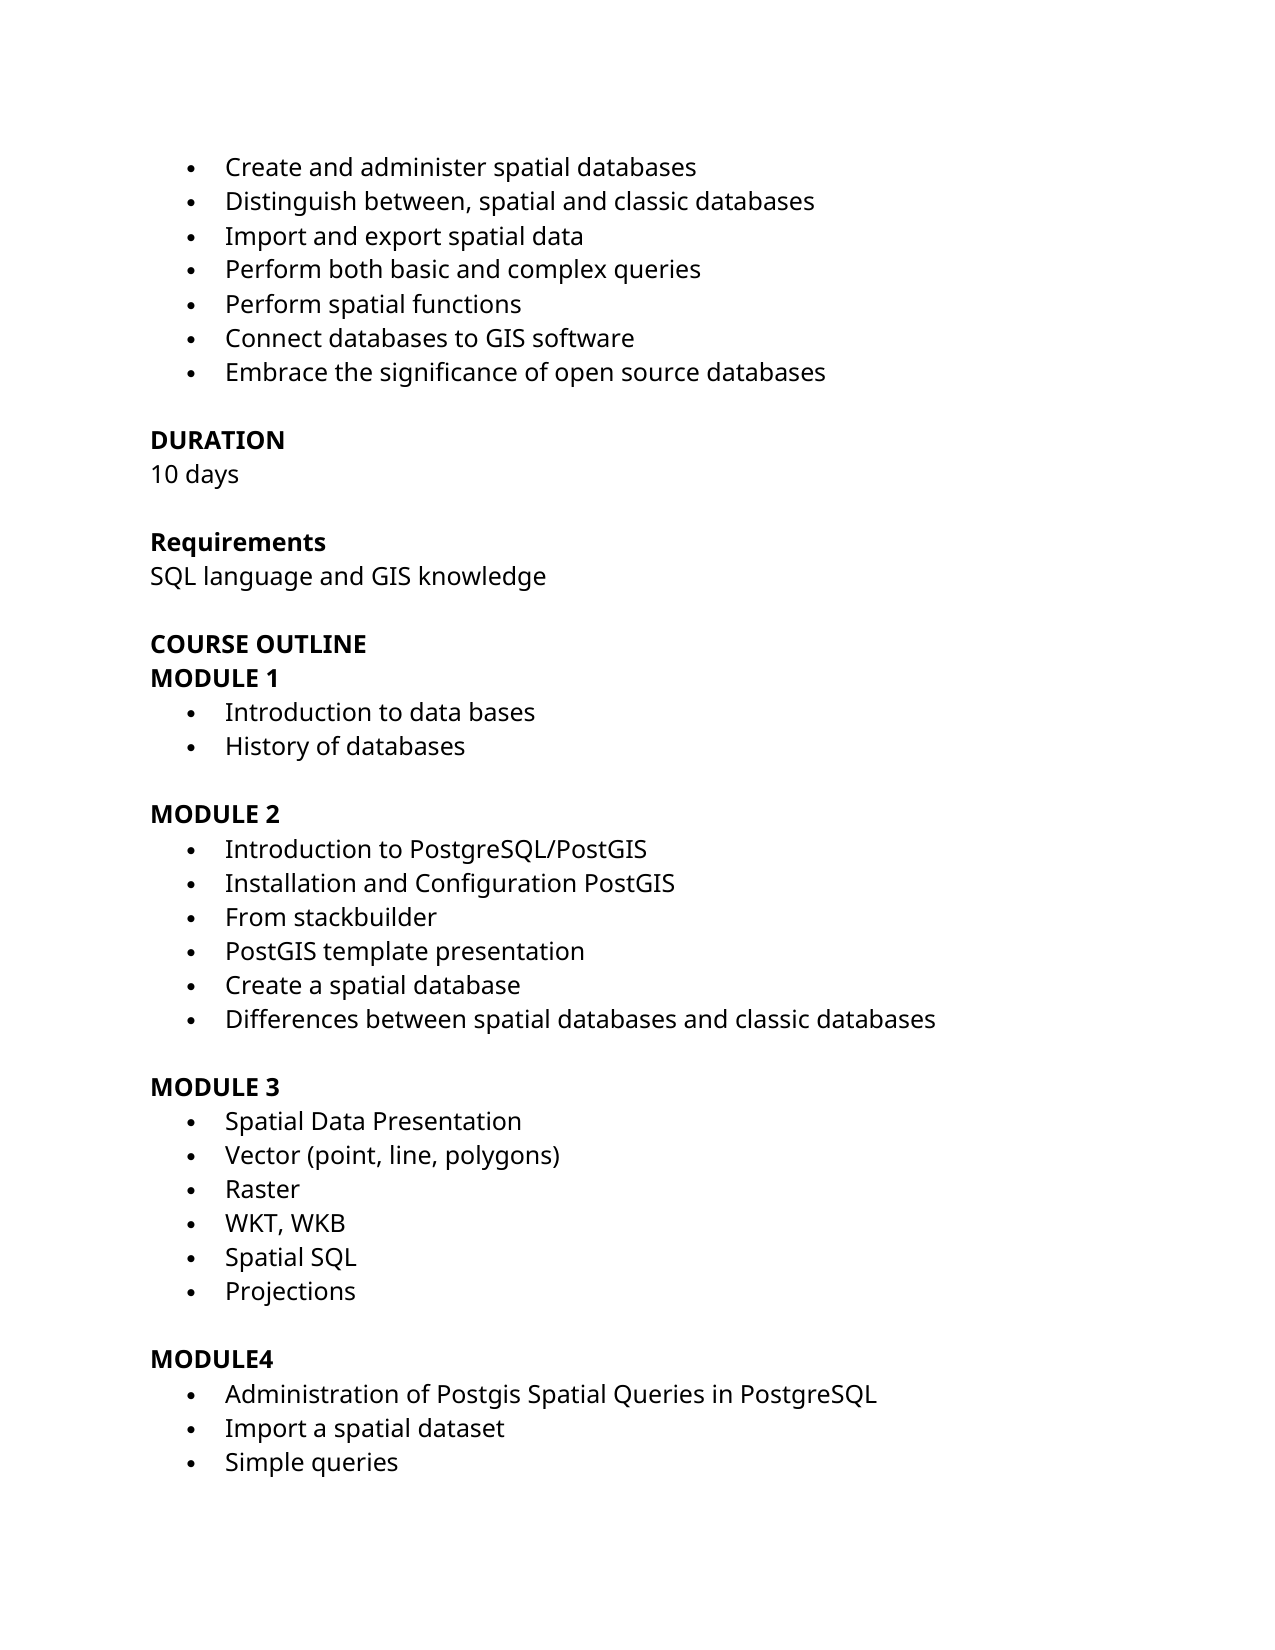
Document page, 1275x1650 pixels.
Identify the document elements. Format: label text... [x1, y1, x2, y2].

list PostGIS template presentation [187, 933, 1125, 967]
text MODULE 3 [150, 1070, 1125, 1104]
list WKT, WKB [187, 1206, 1125, 1240]
list Distinguish between, spatial and classic databases [187, 184, 1125, 218]
list Vector (point, line, polygons) [187, 1138, 1125, 1172]
list From stackbuilder [187, 899, 1125, 933]
text MODULE4 [150, 1342, 1125, 1376]
list Raster [187, 1172, 1125, 1206]
list Connect databases to GIS software [187, 320, 1125, 354]
text COURSE OUTLINE [150, 627, 1125, 661]
list Simple queries [187, 1444, 1125, 1478]
text SQL language and GIS knowledge [150, 559, 1125, 593]
list History of databases [187, 729, 1125, 763]
list Create and administer spatial databases [187, 150, 1125, 184]
list Differences between spatial databases and classic databases [187, 1002, 1125, 1036]
list Import a spatial dataset [187, 1410, 1125, 1444]
text Requirements [150, 525, 1125, 559]
list Administration of Postgis Spatial Queries in PostgreSQL [187, 1376, 1125, 1410]
text MODULE 2 [150, 797, 1125, 831]
list Perform spatial functions [187, 286, 1125, 320]
list Spatial Data Presentation [187, 1104, 1125, 1138]
list Create a spatial database [187, 967, 1125, 1002]
list Perform both basic and complex queries [187, 252, 1125, 286]
text 10 days [150, 457, 1125, 491]
list Introduction to PostgreSQL/PostGIS [187, 831, 1125, 865]
text DURATION [150, 422, 1125, 457]
list Import and export spatial data [187, 218, 1125, 252]
list Projections [187, 1274, 1125, 1308]
list Embrace the significance of open source databases [187, 354, 1125, 388]
list Spatial SQL [187, 1240, 1125, 1274]
text MODULE 1 [150, 661, 1125, 695]
list Installation and Configuration PostGIS [187, 865, 1125, 899]
list Introduction to data bases [187, 695, 1125, 729]
